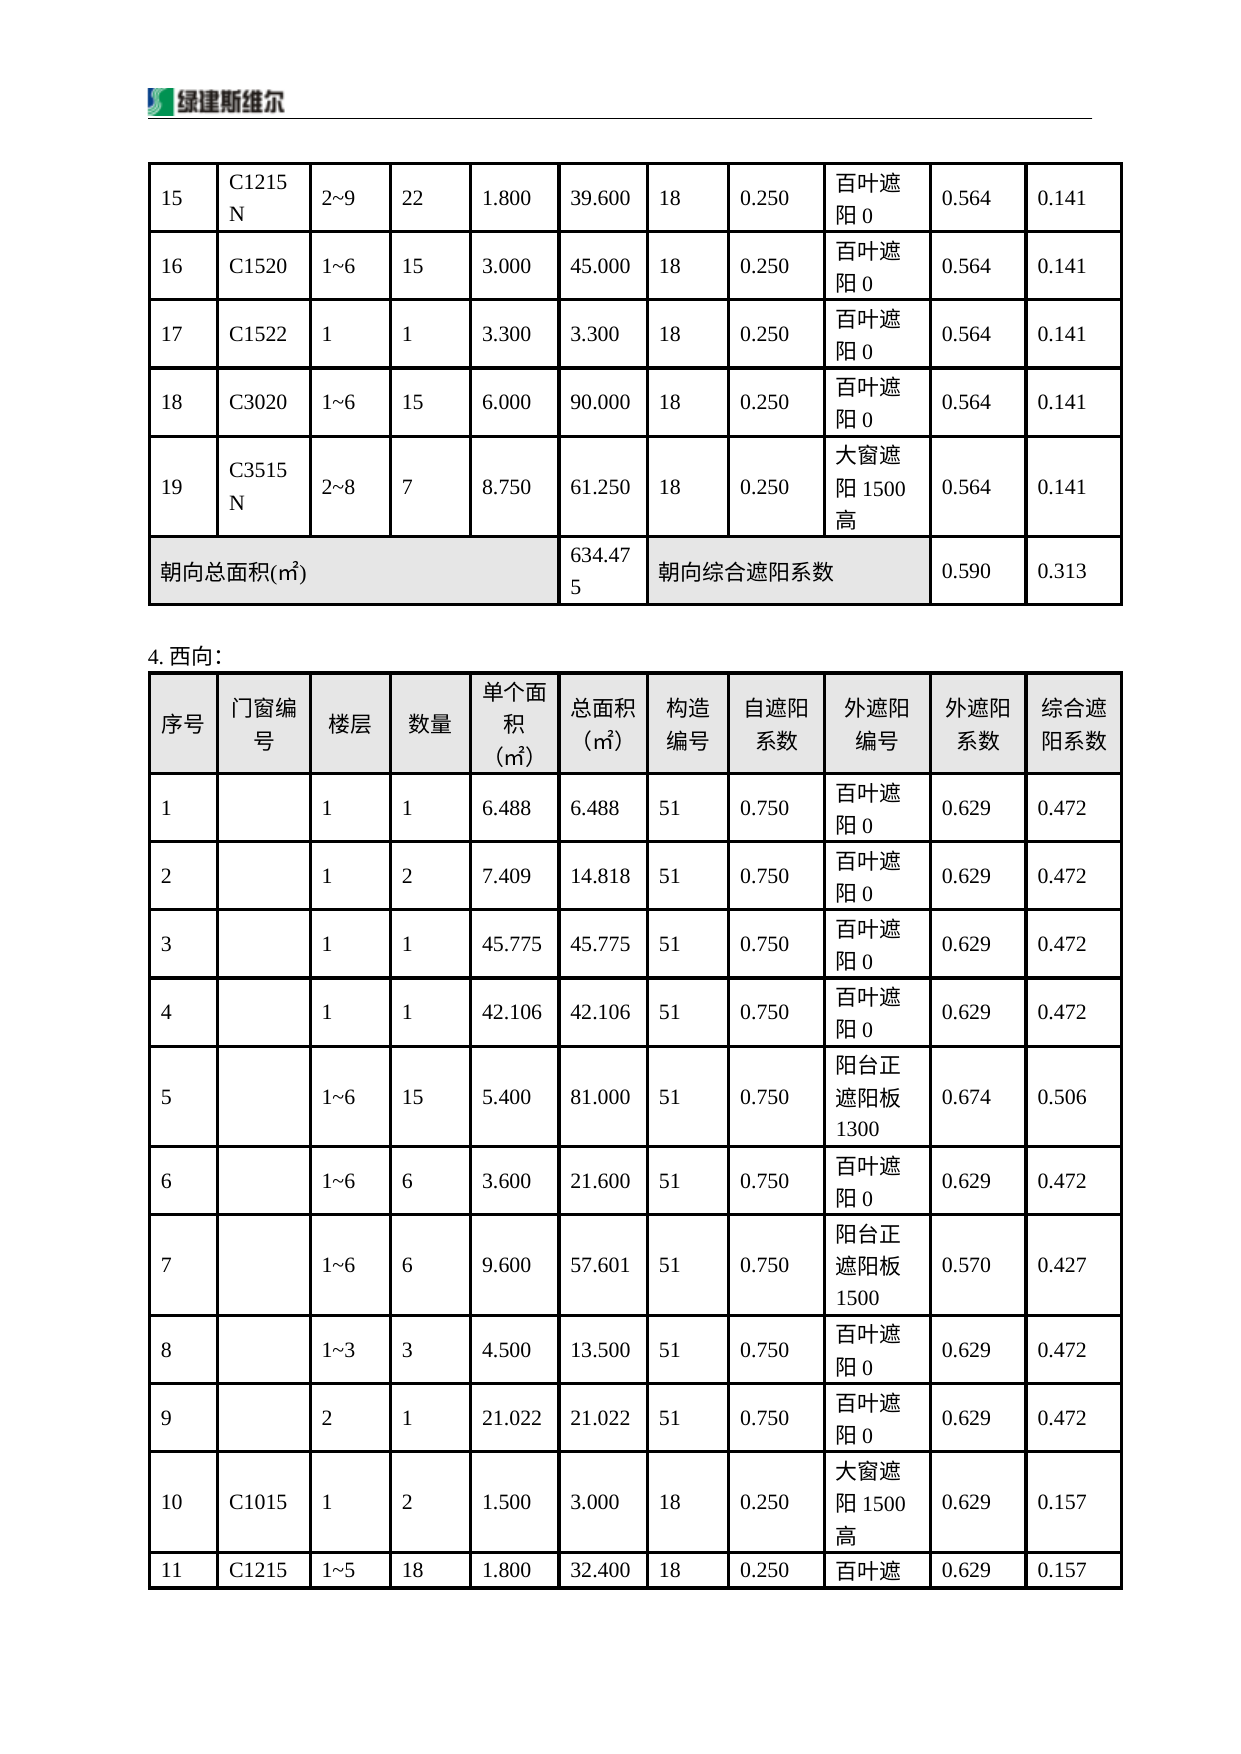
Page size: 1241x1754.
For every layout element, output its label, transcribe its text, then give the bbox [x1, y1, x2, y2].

table_cell 6.488 [472, 775, 557, 840]
table_cell 0.629 [932, 1554, 1024, 1586]
table_cell 大窗遮阳1500高 [826, 1453, 929, 1551]
table_cell 0.472 [1028, 1148, 1120, 1213]
table_cell 0.250 [730, 165, 823, 230]
table_cell 5.400 [472, 1048, 557, 1145]
table_cell 0.472 [1028, 1317, 1120, 1382]
table_cell 5 [151, 1048, 216, 1145]
table_cell 0.141 [1028, 370, 1120, 434]
table_header 单个面积（㎡） [472, 675, 557, 772]
table_header 外遮阳系数 [932, 675, 1024, 772]
table_cell 0.570 [932, 1216, 1024, 1314]
table_cell 朝向总面积(㎡) [151, 538, 557, 603]
table_cell 1 [392, 980, 469, 1044]
table_header 外遮阳编号 [826, 675, 929, 772]
table_cell 朝向综合遮阳系数 [649, 538, 929, 603]
table_header 数量 [392, 675, 469, 772]
table_cell 18 [649, 165, 727, 230]
table_cell 7 [392, 438, 469, 535]
table_cell 7.409 [472, 843, 557, 908]
table_cell [219, 1148, 309, 1213]
table_header 综合遮阳系数 [1028, 675, 1120, 772]
table_cell 百叶遮阳0 [826, 370, 929, 434]
table_cell [219, 1317, 309, 1382]
table_cell 1~3 [312, 1317, 389, 1382]
table_cell 22 [392, 165, 469, 230]
table_cell 6.000 [472, 370, 557, 434]
table_cell 9.600 [472, 1216, 557, 1314]
table_cell 634.475 [561, 538, 646, 603]
table_cell 百叶遮阳0 [826, 1554, 929, 1586]
table_cell [219, 911, 309, 976]
table_cell 0.629 [932, 843, 1024, 908]
table_cell 0.472 [1028, 980, 1120, 1044]
table_cell 0.141 [1028, 165, 1120, 230]
table_cell 51 [649, 911, 727, 976]
table_cell 61.250 [561, 438, 646, 535]
table_cell 2 [392, 1453, 469, 1551]
table_cell 1.800 [472, 165, 557, 230]
table_cell 0.506 [1028, 1048, 1120, 1145]
table_cell 1 [151, 775, 216, 840]
table_cell C3020 [219, 370, 309, 434]
table_cell 1 [312, 775, 389, 840]
table_cell 51 [649, 1148, 727, 1213]
table_cell 0.141 [1028, 301, 1120, 366]
table_cell 0.674 [932, 1048, 1024, 1145]
table_cell 51 [649, 775, 727, 840]
table_cell 0.750 [730, 911, 823, 976]
table_cell 0.250 [730, 233, 823, 298]
table_cell 2 [312, 1385, 389, 1450]
table_cell 15 [392, 370, 469, 434]
table_cell 6 [392, 1148, 469, 1213]
table_cell 0.564 [932, 438, 1024, 535]
table_cell 21.022 [561, 1385, 646, 1450]
table_cell 阳台正遮阳板1300 [826, 1048, 929, 1145]
table_header 构造编号 [649, 675, 727, 772]
table_cell 1 [392, 301, 469, 366]
table_cell 6 [392, 1216, 469, 1314]
table_header 自遮阳系数 [730, 675, 823, 772]
table_cell 百叶遮阳0 [826, 165, 929, 230]
table_cell 8 [151, 1317, 216, 1382]
table_cell 18 [649, 301, 727, 366]
table_cell 51 [649, 843, 727, 908]
table_cell 6 [151, 1148, 216, 1213]
table_cell 1.500 [472, 1453, 557, 1551]
table_cell 1 [392, 775, 469, 840]
table_cell 51 [649, 1317, 727, 1382]
table_cell 39.600 [561, 165, 646, 230]
table_cell C3515N [219, 438, 309, 535]
table_cell 1 [312, 301, 389, 366]
table_cell 0.750 [730, 1317, 823, 1382]
table_cell 1 [312, 1453, 389, 1551]
table_cell 13.500 [561, 1317, 646, 1382]
table_cell 0.750 [730, 1385, 823, 1450]
table_cell 45.000 [561, 233, 646, 298]
table_cell 3.000 [472, 233, 557, 298]
table_cell 0.250 [730, 301, 823, 366]
table_cell C1520 [219, 233, 309, 298]
table_cell 1 [312, 911, 389, 976]
table_cell 0.250 [730, 438, 823, 535]
table_cell 大窗遮阳1500高 [826, 438, 929, 535]
table_cell 51 [649, 980, 727, 1044]
table_cell 1~5 [312, 1554, 389, 1586]
text 4. 西向： [148, 639, 1092, 671]
table_cell 0.157 [1028, 1554, 1120, 1586]
table_cell 19 [151, 438, 216, 535]
table_cell 0.629 [932, 1453, 1024, 1551]
table_cell [219, 980, 309, 1044]
table_cell 3.300 [472, 301, 557, 366]
table_cell 15 [392, 233, 469, 298]
table_cell 0.750 [730, 843, 823, 908]
table_cell C1215N [219, 165, 309, 230]
table_cell 1 [392, 1385, 469, 1450]
table_cell 百叶遮阳0 [826, 233, 929, 298]
table_cell 42.106 [561, 980, 646, 1044]
table_cell C1015 [219, 1453, 309, 1551]
table_cell 1~6 [312, 1216, 389, 1314]
table_cell 0.564 [932, 233, 1024, 298]
table_cell 0.750 [730, 775, 823, 840]
table_cell 7 [151, 1216, 216, 1314]
table_cell 0.629 [932, 1148, 1024, 1213]
table_cell 18 [649, 1554, 727, 1586]
table_cell 8.750 [472, 438, 557, 535]
table_cell 9 [151, 1385, 216, 1450]
table_cell 百叶遮阳0 [826, 1385, 929, 1450]
table_cell 阳台正遮阳板1500 [826, 1216, 929, 1314]
table_cell [219, 843, 309, 908]
table_cell 0.472 [1028, 911, 1120, 976]
table_cell 0.472 [1028, 775, 1120, 840]
table_cell 15 [151, 165, 216, 230]
picture [147, 88, 288, 116]
table_cell 0.250 [730, 1453, 823, 1551]
table_cell 18 [649, 1453, 727, 1551]
table_cell 百叶遮阳0 [826, 911, 929, 976]
table_cell 百叶遮阳0 [826, 1148, 929, 1213]
table_cell 11 [151, 1554, 216, 1586]
table_cell 0.141 [1028, 233, 1120, 298]
table_cell 6.488 [561, 775, 646, 840]
table_header 序号 [151, 675, 216, 772]
table_cell 0.427 [1028, 1216, 1120, 1314]
table_cell 14.818 [561, 843, 646, 908]
table_cell 百叶遮阳0 [826, 301, 929, 366]
table_cell 0.250 [730, 1554, 823, 1586]
table_cell [219, 1048, 309, 1145]
table_cell 1~6 [312, 370, 389, 434]
table_cell 0.564 [932, 370, 1024, 434]
table_cell 0.750 [730, 1048, 823, 1145]
table_cell 15 [392, 1048, 469, 1145]
table_cell 百叶遮阳0 [826, 775, 929, 840]
table_cell 45.775 [561, 911, 646, 976]
table_cell 0.750 [730, 1148, 823, 1213]
table_cell 3 [392, 1317, 469, 1382]
table_cell 0.157 [1028, 1453, 1120, 1551]
table_cell C1522 [219, 301, 309, 366]
table_cell 0.141 [1028, 438, 1120, 535]
table_cell 1 [312, 843, 389, 908]
table_cell 51 [649, 1385, 727, 1450]
table_cell 0.629 [932, 775, 1024, 840]
table_cell 0.750 [730, 1216, 823, 1314]
table_cell 1.800 [472, 1554, 557, 1586]
table_cell 1~6 [312, 1048, 389, 1145]
table_cell 2~8 [312, 438, 389, 535]
table_cell 3.300 [561, 301, 646, 366]
table_cell 0.629 [932, 980, 1024, 1044]
table_cell 3 [151, 911, 216, 976]
table_cell 18 [649, 438, 727, 535]
table_cell 2 [151, 843, 216, 908]
table_cell 18 [151, 370, 216, 434]
table_cell 57.601 [561, 1216, 646, 1314]
table_cell 4 [151, 980, 216, 1044]
table_cell 0.472 [1028, 843, 1120, 908]
table_cell 0.629 [932, 911, 1024, 976]
table_cell 3.600 [472, 1148, 557, 1213]
table_cell 0.629 [932, 1385, 1024, 1450]
table_cell 0.564 [932, 165, 1024, 230]
table_cell [219, 1385, 309, 1450]
table_cell 42.106 [472, 980, 557, 1044]
table_cell 81.000 [561, 1048, 646, 1145]
table_cell 18 [392, 1554, 469, 1586]
table_cell 0.472 [1028, 1385, 1120, 1450]
table_cell 1 [392, 911, 469, 976]
table_header 总面积（㎡） [561, 675, 646, 772]
table_cell 2~9 [312, 165, 389, 230]
table_cell 51 [649, 1216, 727, 1314]
table_header 门窗编号 [219, 675, 309, 772]
table_cell 32.400 [561, 1554, 646, 1586]
table_cell 18 [649, 233, 727, 298]
table_cell 17 [151, 301, 216, 366]
table_cell 51 [649, 1048, 727, 1145]
table_cell 18 [649, 370, 727, 434]
table_cell 21.022 [472, 1385, 557, 1450]
table_cell [219, 1216, 309, 1314]
table_cell 0.750 [730, 980, 823, 1044]
table_cell 90.000 [561, 370, 646, 434]
table_cell 0.250 [730, 370, 823, 434]
table_cell 0.590 [932, 538, 1024, 603]
table_cell 16 [151, 233, 216, 298]
table_cell 百叶遮阳0 [826, 980, 929, 1044]
table_cell 1~6 [312, 233, 389, 298]
table_cell 0.313 [1028, 538, 1120, 603]
table_cell [219, 775, 309, 840]
table_cell 百叶遮阳0 [826, 843, 929, 908]
table_cell 3.000 [561, 1453, 646, 1551]
table_cell 10 [151, 1453, 216, 1551]
table_cell 0.629 [932, 1317, 1024, 1382]
table_cell 4.500 [472, 1317, 557, 1382]
table_cell 百叶遮阳0 [826, 1317, 929, 1382]
table_cell 1~6 [312, 1148, 389, 1213]
table_cell 45.775 [472, 911, 557, 976]
table_cell C1215 [219, 1554, 309, 1586]
table_cell 2 [392, 843, 469, 908]
table_cell 1 [312, 980, 389, 1044]
table_header 楼层 [312, 675, 389, 772]
table_cell 0.564 [932, 301, 1024, 366]
table_cell 21.600 [561, 1148, 646, 1213]
